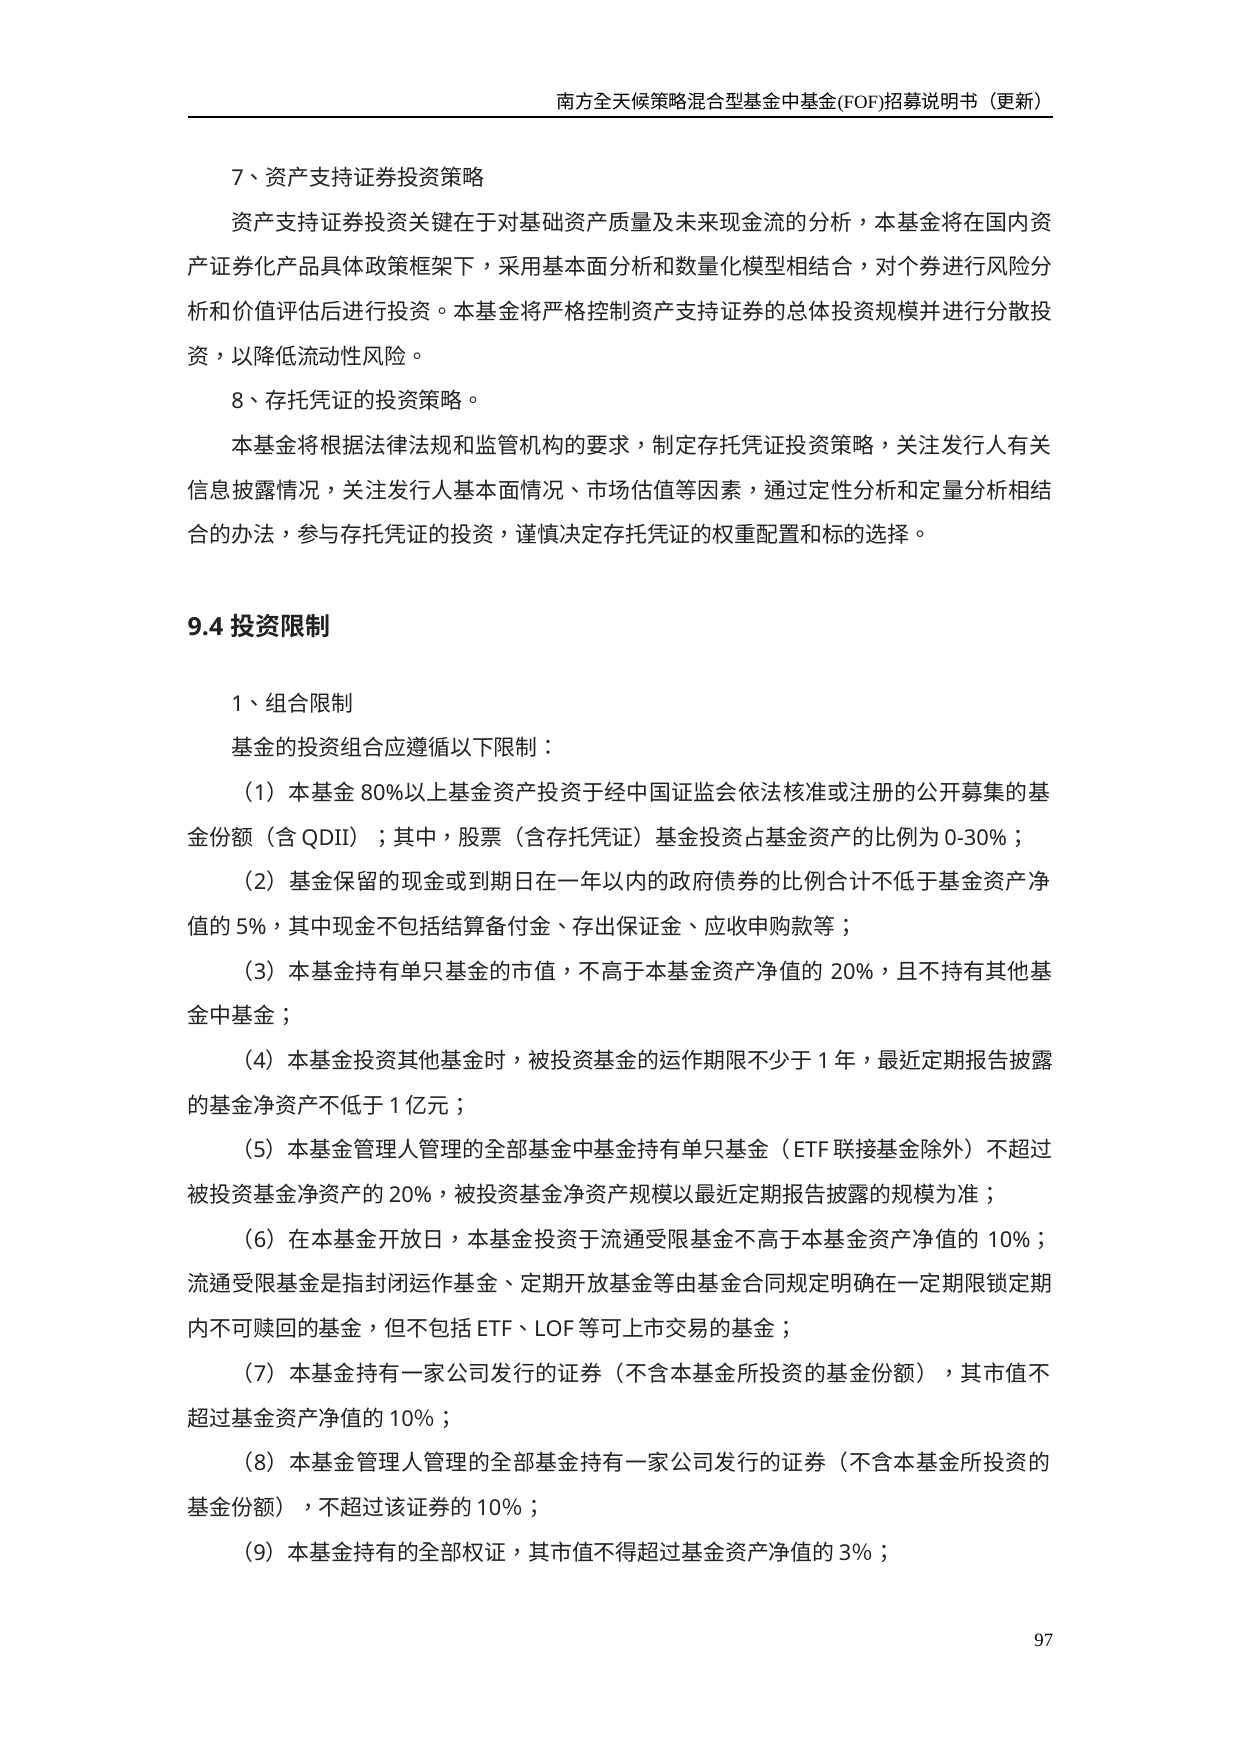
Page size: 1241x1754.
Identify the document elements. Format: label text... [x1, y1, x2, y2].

text （7）本基金持有一家公司发行的证券（不含本基金所投资的基金份额），其市值不超过基金资产净值的10％； [187, 1358, 1053, 1432]
text 本基金将根据法律法规和监管机构的要求，制定存托凭证投资策略，关注发行人有关信息披露情况，关注发行人基本面情况、市场估值等因素，通过定性分析和定量分析相结合的办法，参与存托凭证的投资，谨慎决定存托凭证的权重配置和标的选择。 [187, 430, 1053, 549]
text （2）基金保留的现金或到期日在一年以内的政府债券的比例合计不低于基金资产净值的5%，其中现金不包括结算备付金、存出保证金、应收申购款等； [187, 866, 1053, 941]
text （6）在本基金开放日，本基金投资于流通受限基金不高于本基金资产净值的10%；流通受限基金是指封闭运作基金、定期开放基金等由基金合同规定明确在一定期限锁定期内不可赎回的基金，但不包括ETF、LOF等可上市交易的基金； [187, 1224, 1053, 1343]
text （4）本基金投资其他基金时，被投资基金的运作期限不少于1年，最近定期报告披露的基金净资产不低于1亿元； [187, 1045, 1053, 1119]
text （5）本基金管理人管理的全部基金中基金持有单只基金（ETF联接基金除外）不超过被投资基金净资产的20%，被投资基金净资产规模以最近定期报告披露的规模为准； [187, 1134, 1053, 1209]
text 基金的投资组合应遵循以下限制： [187, 732, 1053, 762]
text 9.4 投资限制 [187, 593, 1053, 658]
text 7、资产支持证券投资策略 [187, 162, 1053, 192]
text （3）本基金持有单只基金的市值，不高于本基金资产净值的20%，且不持有其他基金中基金； [187, 956, 1053, 1030]
text 资产支持证券投资关键在于对基础资产质量及未来现金流的分析，本基金将在国内资产证券化产品具体政策框架下，采用基本面分析和数量化模型相结合，对个券进行风险分析和价值评估后进行投资。本基金将严格控制资产支持证券的总体投资规模并进行分散投资，以降低流动性风险。 [187, 207, 1053, 371]
text 1、组合限制 [187, 687, 1053, 717]
text （1）本基金80%以上基金资产投资于经中国证监会依法核准或注册的公开募集的基金份额（含QDII）；其中，股票（含存托凭证）基金投资占基金资产的比例为0-30%； [187, 777, 1053, 851]
text （9）本基金持有的全部权证，其市值不得超过基金资产净值的3％； [187, 1537, 1053, 1566]
text （8）本基金管理人管理的全部基金持有一家公司发行的证券（不含本基金所投资的基金份额），不超过该证券的10％； [187, 1447, 1053, 1522]
text 8、存托凭证的投资策略。 [187, 385, 1053, 415]
